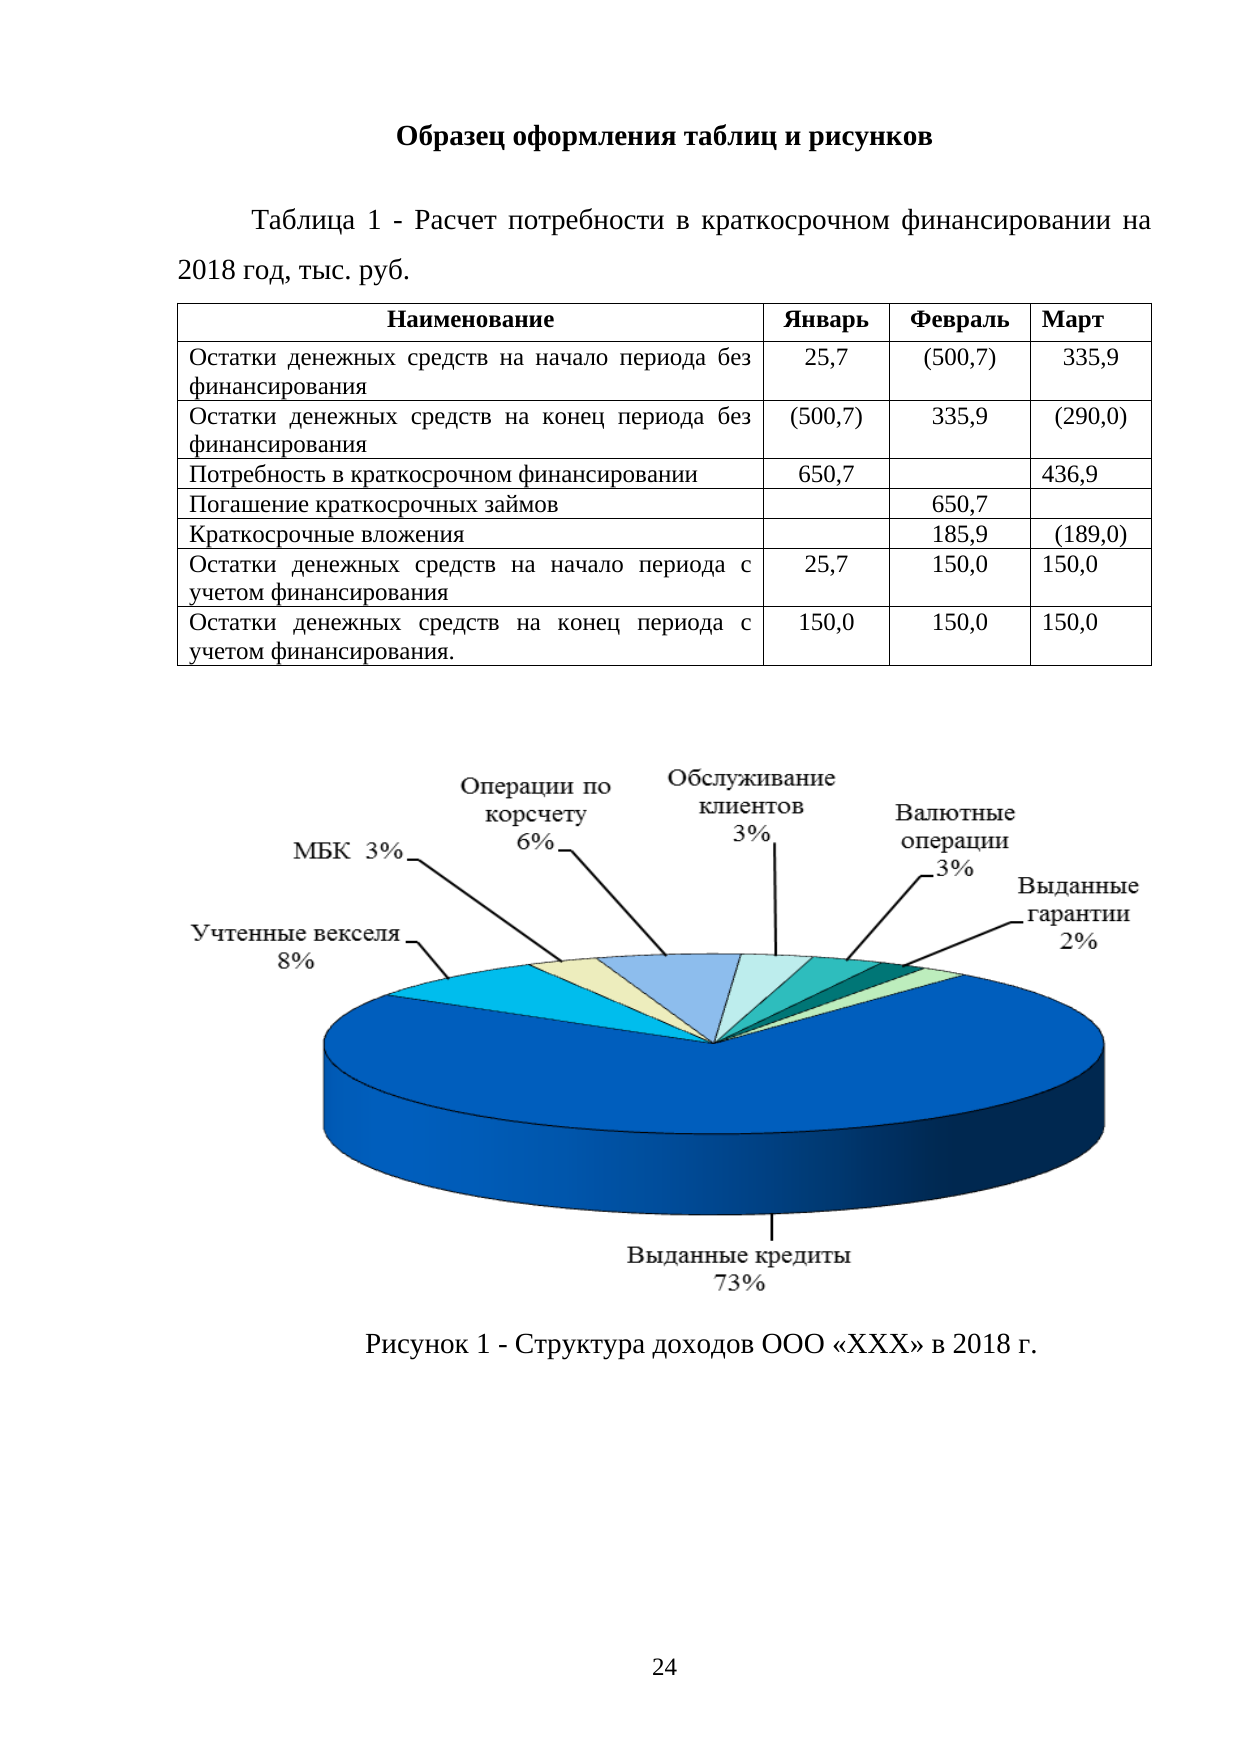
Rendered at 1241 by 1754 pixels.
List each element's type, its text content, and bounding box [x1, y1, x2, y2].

table_cell [890, 459, 1030, 488]
table_cell 25,7 [764, 549, 889, 606]
table_cell 335,9 [1031, 342, 1151, 400]
table_cell Краткосрочные вложения [178, 519, 763, 548]
table_cell Остатки денежных средств на начало периода с учетом финансирования [178, 549, 763, 606]
picture [187, 766, 1142, 1293]
table_cell Остатки денежных средств на начало периода без финансирования [178, 342, 763, 400]
table_cell Погашение краткосрочных займов [178, 489, 763, 518]
table_cell Остатки денежных средств на конец периода без финансирования [178, 401, 763, 458]
table_cell 150,0 [890, 607, 1030, 665]
table_header Март [1031, 304, 1151, 341]
table_cell 335,9 [890, 401, 1030, 458]
text Таблица 1 - Расчет потребности в краткосрочном финансировании на 2018 год, тыс. руб. [177, 202, 1152, 286]
table_cell [764, 519, 889, 548]
table_cell [1031, 489, 1151, 518]
text Рисунок 1 - Структура доходов ООО «ХХХ» в 2018 г. [177, 1326, 1152, 1359]
text Образец оформления таблиц и рисунков [177, 118, 1152, 152]
table_header Февраль [890, 304, 1030, 341]
table_cell [764, 489, 889, 518]
table_cell 150,0 [890, 549, 1030, 606]
table_cell 150,0 [1031, 549, 1151, 606]
table_cell (189,0) [1031, 519, 1151, 548]
table_cell 25,7 [764, 342, 889, 400]
table_cell Потребность в краткосрочном финансировании [178, 459, 763, 488]
table_cell (500,7) [890, 342, 1030, 400]
table_cell Остатки денежных средств на конец периода с учетом финансирования. [178, 607, 763, 665]
table_header Январь [764, 304, 889, 341]
table_header Наименование [178, 304, 763, 341]
table_cell 150,0 [764, 607, 889, 665]
table_cell (290,0) [1031, 401, 1151, 458]
table_cell (500,7) [764, 401, 889, 458]
table_cell 650,7 [890, 489, 1030, 518]
table_cell 150,0 [1031, 607, 1151, 665]
table_cell 436,9 [1031, 459, 1151, 488]
table_cell 185,9 [890, 519, 1030, 548]
table_cell 650,7 [764, 459, 889, 488]
